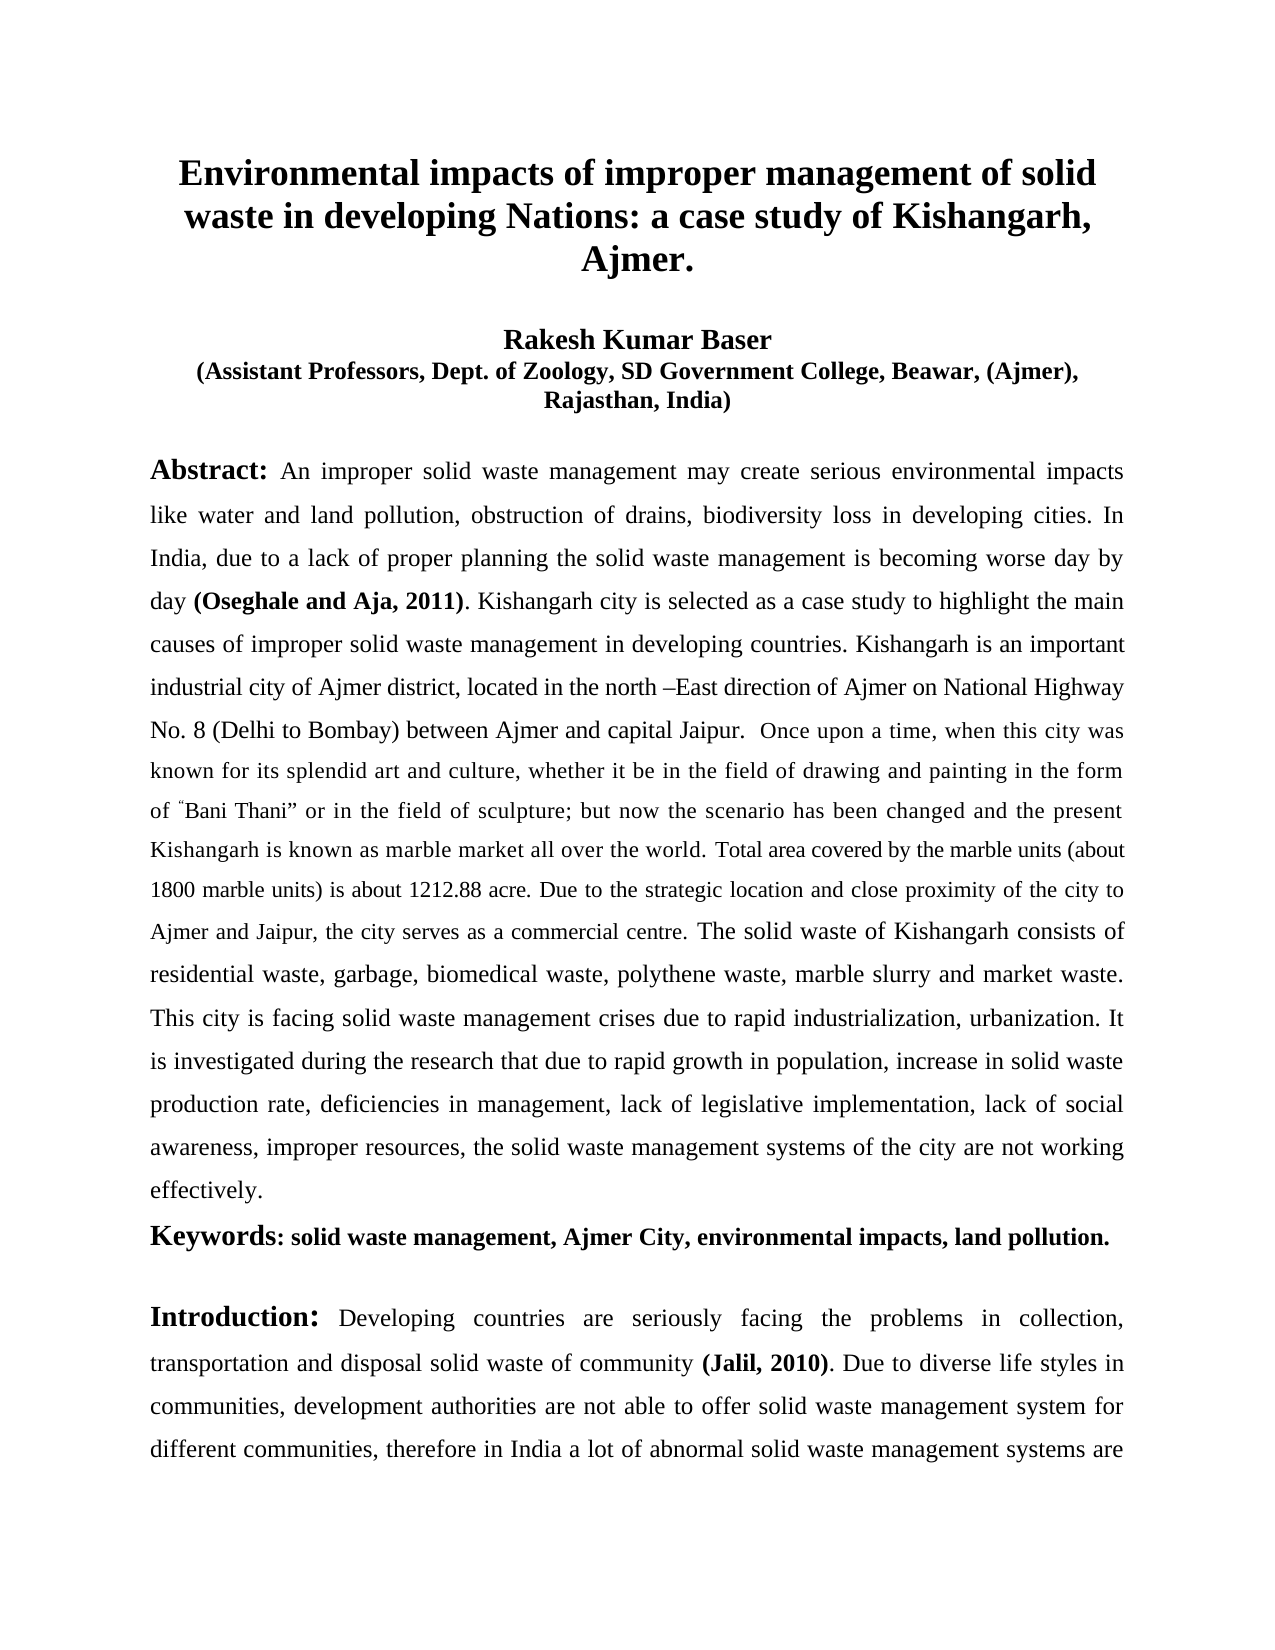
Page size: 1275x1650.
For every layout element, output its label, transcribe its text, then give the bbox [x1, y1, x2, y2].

text (Assistant Professors, Dept. of Zoology, SD Government College, Beawar, (Ajmer), Rajasthan, India) [150, 356, 1125, 413]
text Rakesh Kumar Baser [150, 322, 1125, 356]
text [150, 1295, 1125, 1463]
text Keywords: solid waste management, Ajmer City, environmental impacts, land pollution. [150, 1218, 1125, 1252]
text Environmental impacts of improper management of solid waste in developing Nations: a case study of Kishangarh, Ajmer. [150, 150, 1125, 279]
text Abstract: An improper solid waste management may create serious environmental impacts like water and land pollution, obstruction of drains, biodiversity loss in developing cities. In India, due to a lack of proper planning the solid waste management is becoming worse day by day (Oseghale and Aja, 2011). Kishangarh city is selected as a case study to highlight the main causes of improper solid waste management in developing countries. Kishangarh is an important industrial city of Ajmer district, located in the north –East direction of Ajmer on National Highway No. 8 (Delhi to Bombay) between Ajmer and capital Jaipur. Once upon a time, when this city was known for its splendid art and culture, whether it be in the field of drawing and painting in the form of “Bani Thani” or in the field of sculpture; but now the scenario has been changed and the present Kishangarh is known as marble market all over the world. Total area covered by the marble units (about 1800 marble units) is about 1212.88 acre. Due to the strategic location and close proximity of the city to Ajmer and Jaipur, the city serves as a commercial centre. The solid waste of Kishangarh consists of residential waste, garbage, biomedical waste, polythene waste, marble slurry and market waste. This city is facing solid waste management crises due to rapid industrialization, urbanization. It is investigated during the research that due to rapid growth in population, increase in solid waste production rate, deficiencies in management, lack of legislative implementation, lack of social awareness, improper resources, the solid waste management systems of the city are not working effectively. [150, 452, 1125, 1204]
